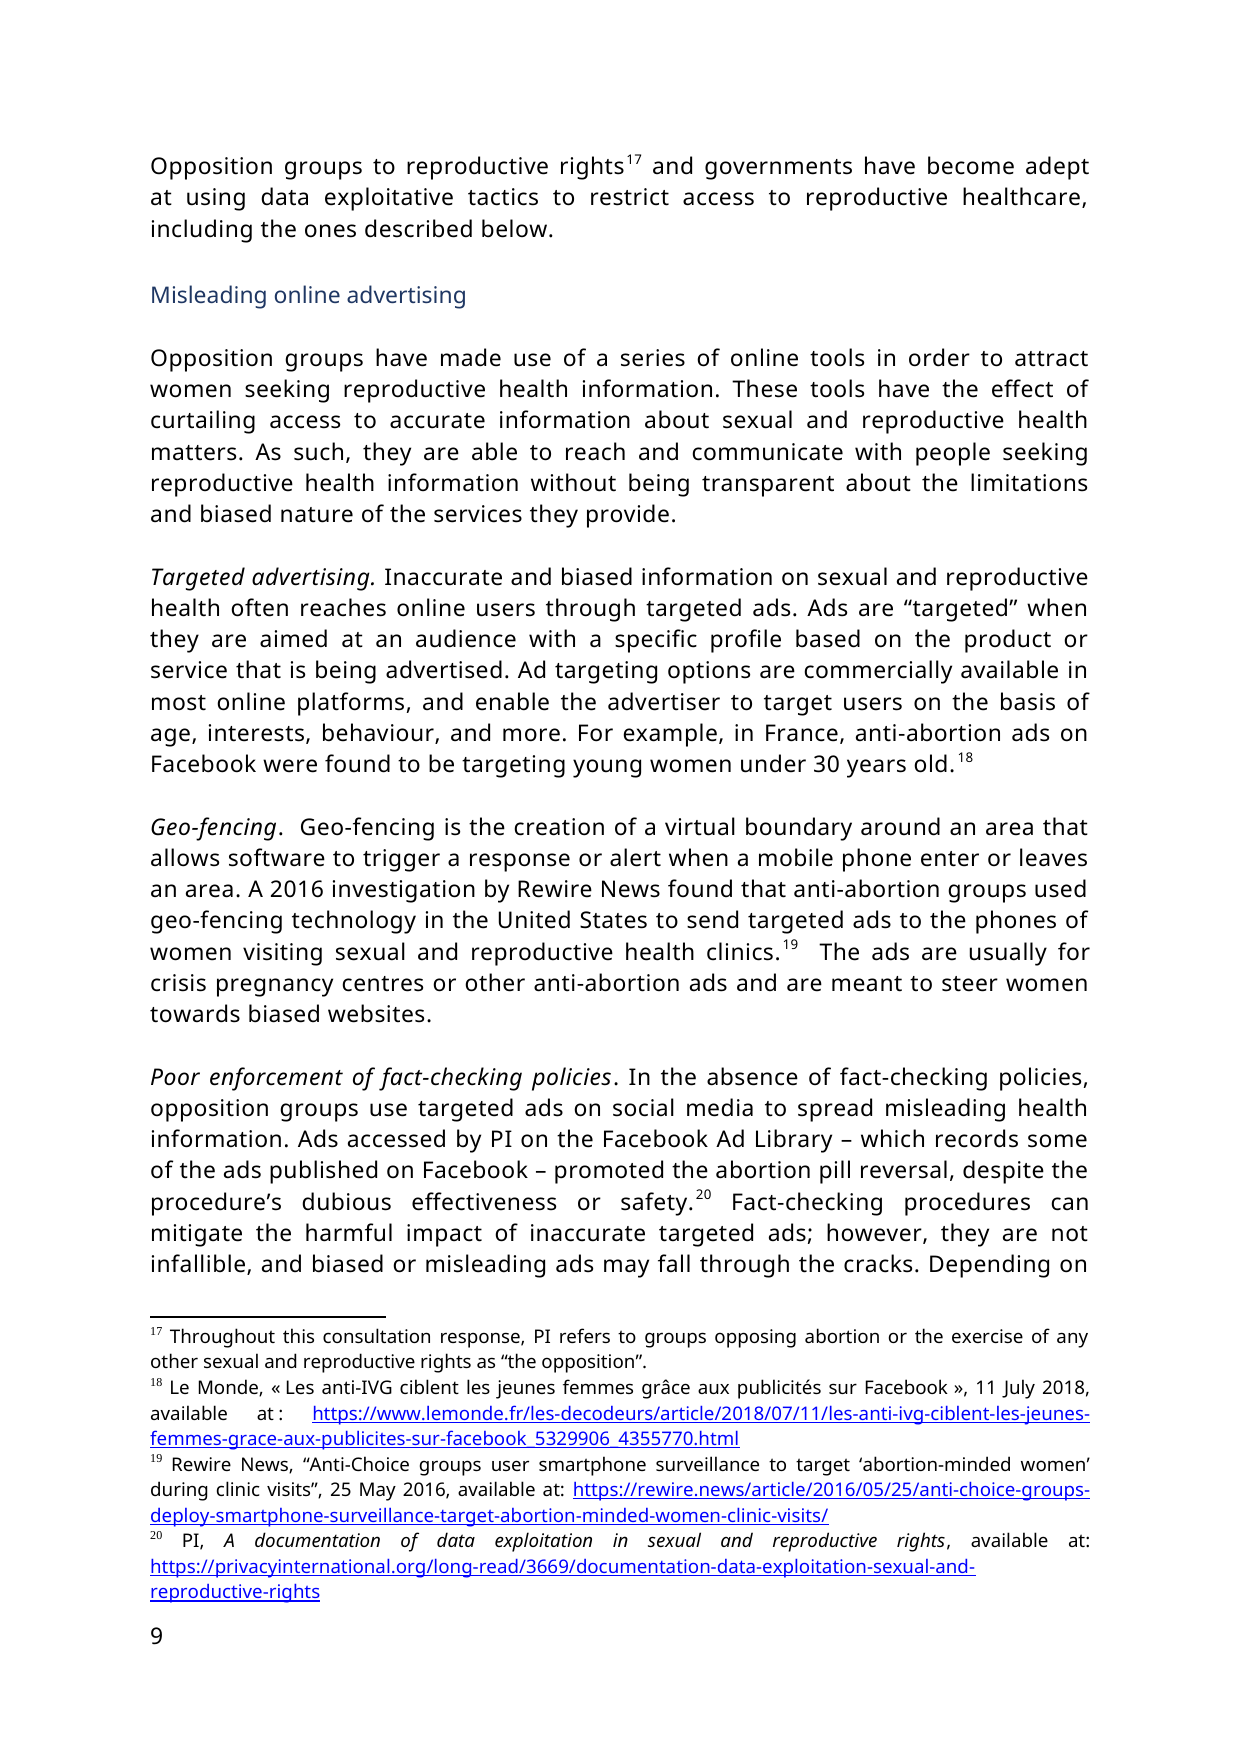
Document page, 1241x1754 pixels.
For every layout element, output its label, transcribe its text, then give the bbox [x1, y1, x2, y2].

text Targeted advertising. Inaccurate and biased information on sexual and reproductive health often reaches online users through targeted ads. Ads are “targeted” when they are aimed at an audience with a specific profile based on the product or service that is being advertised. Ad targeting options are commercially available in most online platforms, and enable the advertiser to target users on the basis of age, interests, behaviour, and more. For example, in France, anti-abortion ads on Facebook were found to be targeting young women under 30 years old. [150, 560, 1090, 779]
text Geo-fencing. Geo-fencing is the creation of a virtual boundary around an area that allows software to trigger a response or alert when a mobile phone enter or leaves an area. A 2016 investigation by Rewire News found that anti-abortion groups used geo-fencing technology in the United States to send targeted ads to the phones of women visiting sexual and reproductive health clinics. The ads are usually for crisis pregnancy centres or other anti-abortion ads and are meant to steer women towards biased websites. [150, 810, 1090, 1029]
subtitle Misleading online advertising [150, 279, 1090, 310]
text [150, 1060, 1090, 1279]
text Opposition groups have made use of a series of online tools in order to attract women seeking reproductive health information. These tools have the effect of curtailing access to accurate information about sexual and reproductive health matters. As such, they are able to reach and communicate with people seeking reproductive health information without being transparent about the limitations and biased nature of the services they provide. [150, 310, 1090, 529]
text Opposition groups to reproductive rights and governments have become adept at using data exploitative tactics to restrict access to reproductive healthcare, including the ones described below. [150, 150, 1090, 244]
